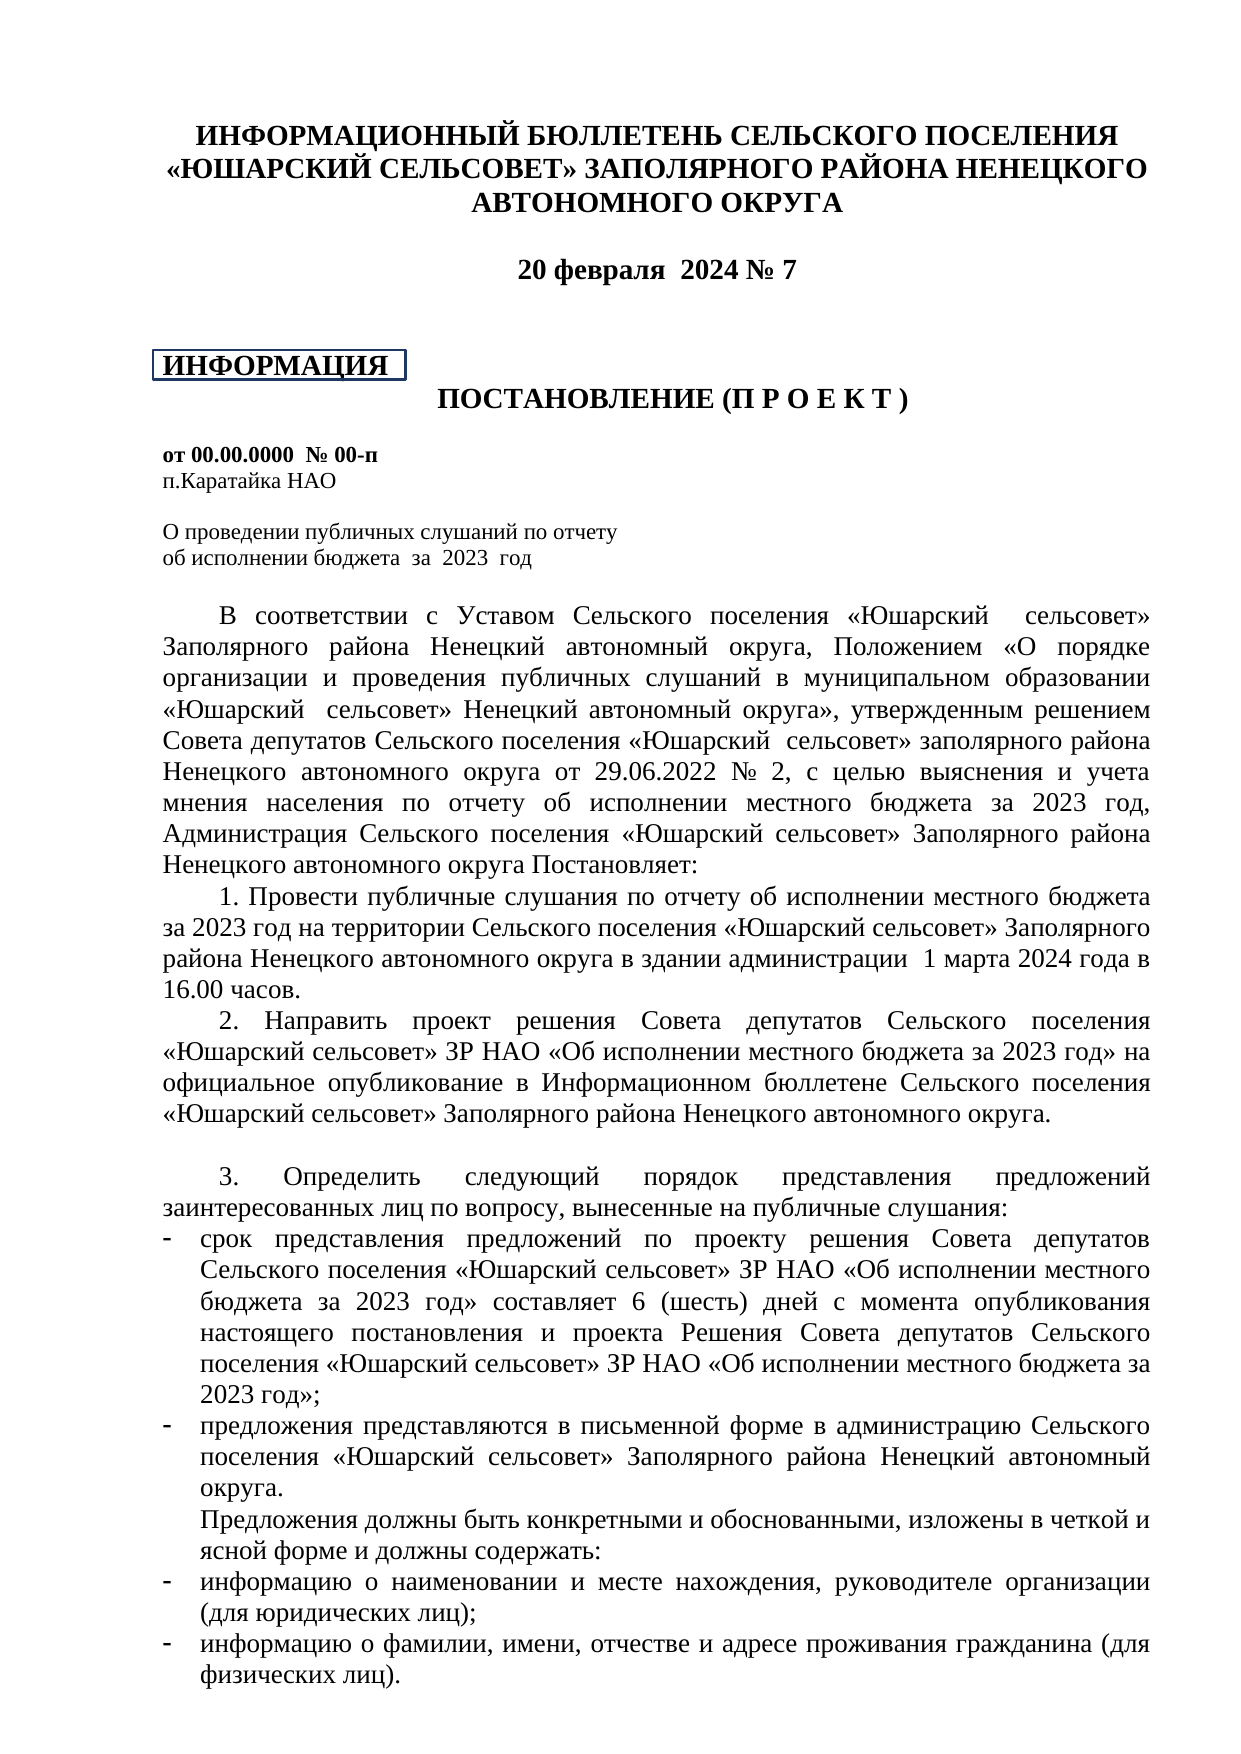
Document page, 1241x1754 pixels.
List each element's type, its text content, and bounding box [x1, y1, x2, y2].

text 20 февраля 2024 № 7 [162, 252, 1152, 286]
list предложения представляются в письменной форме в администрацию Сельского поселения «Юшарский сельсовет» Заполярного района Ненецкий автономный округа. [162, 1409, 1152, 1503]
text ИНФОРМАЦИЯ [162, 348, 1152, 382]
text об исполнении бюджета за 2023 год [162, 544, 1152, 571]
text 2. Направить проект решения Совета депутатов Сельского поселения «Юшарский сельсовет» ЗР НАО «Об исполнении местного бюджета за 2023 год» на официальное опубликование в Информационном бюллетене Сельского поселения «Юшарский сельсовет» Заполярного района Ненецкого автономного округа. [162, 1004, 1152, 1129]
text ПОСТАНОВЛЕНИЕ (П Р О Е К Т ) [162, 382, 1152, 415]
text ИНФОРМАЦИОННЫЙ БЮЛЛЕТЕНЬ СЕЛЬСКОГО ПОСЕЛЕНИЯ «ЮШАРСКИЙ СЕЛЬСОВЕТ» ЗАПОЛЯРНОГО РАЙОНА НЕНЕЦКОГО АВТОНОМНОГО ОКРУГА [162, 118, 1152, 219]
text О проведении публичных слушаний по отчету [162, 518, 1152, 544]
text В соответствии с Уставом Сельского поселения «Юшарский сельсовет» Заполярного района Ненецкий автономный округа, Положением «О порядке организации и проведения публичных слушаний в муниципальном образовании «Юшарский сельсовет» Ненецкий автономный округа», утвержденным решением Совета депутатов Сельского поселения «Юшарский сельсовет» заполярного района Ненецкого автономного округа от 29.06.2022 № 2, с целью выяснения и учета мнения населения по отчету об исполнении местного бюджета за 2023 год, Администрация Сельского поселения «Юшарский сельсовет» Заполярного района Ненецкого автономного округа Постановляет: [162, 599, 1152, 879]
text 1. Провести публичные слушания по отчету об исполнении местного бюджета за 2023 год на территории Сельского поселения «Юшарский сельсовет» Заполярного района Ненецкого автономного округа в здании администрации 1 марта 2024 года в 16.00 часов. [162, 879, 1152, 1004]
list информацию о наименовании и месте нахождения, руководителе организации (для юридических лиц); [162, 1565, 1152, 1627]
text п.Каратайка НАО [162, 467, 1152, 494]
text Предложения должны быть конкретными и обоснованными, изложены в четкой и ясной форме и должны содержать: [200, 1503, 1152, 1565]
list срок представления предложений по проекту решения Совета депутатов Сельского поселения «Юшарский сельсовет» ЗР НАО «Об исполнении местного бюджета за 2023 год» составляет 6 (шесть) дней с момента опубликования настоящего постановления и проекта Решения Совета депутатов Сельского поселения «Юшарский сельсовет» ЗР НАО «Об исполнении местного бюджета за 2023 год»; [162, 1222, 1152, 1409]
text 3. Определить следующий порядок представления предложений заинтересованных лиц по вопросу, вынесенные на публичные слушания: [162, 1160, 1152, 1222]
text от 00.00.0000 № 00-п [162, 441, 1152, 467]
list информацию о фамилии, имени, отчестве и адресе проживания гражданина (для физических лиц). [162, 1627, 1152, 1690]
